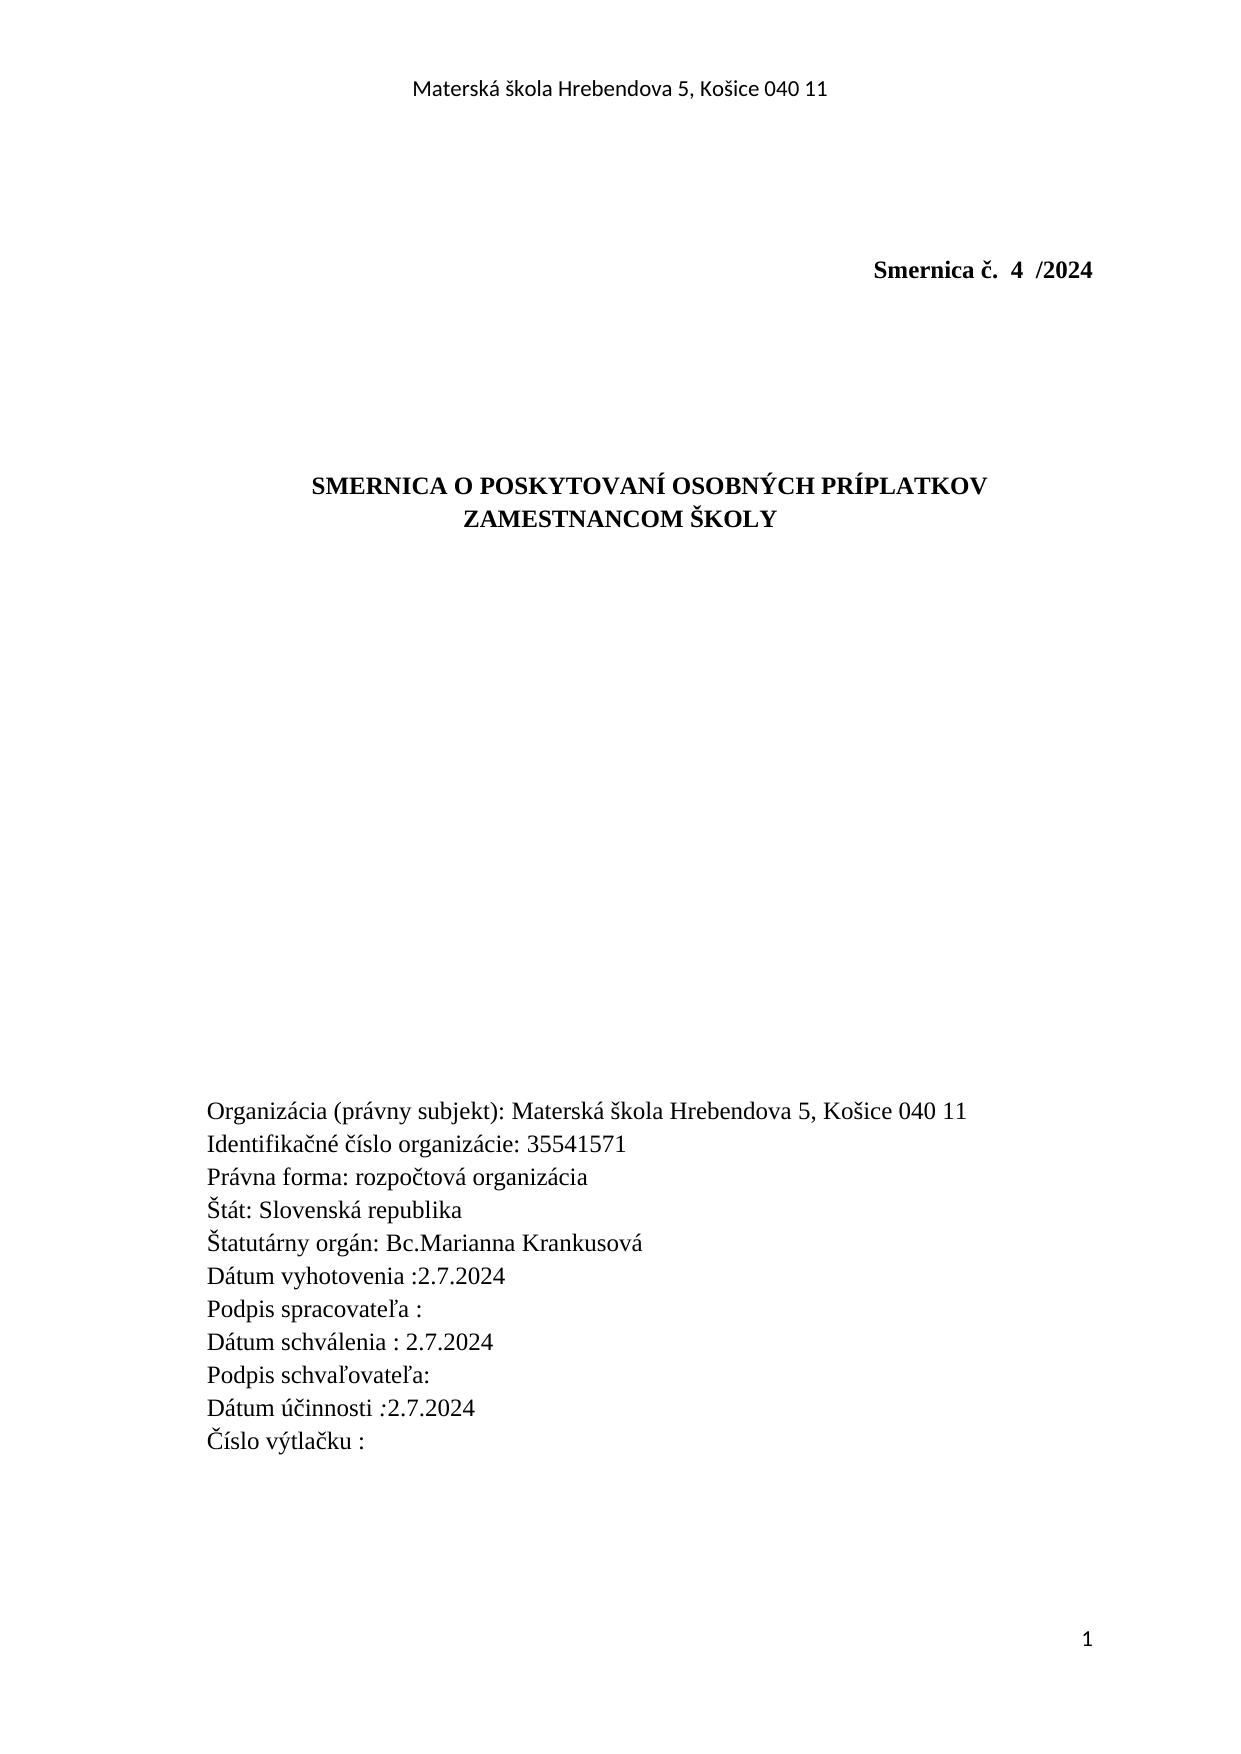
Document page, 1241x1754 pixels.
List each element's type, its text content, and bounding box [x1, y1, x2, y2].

text Štatutárny orgán: Bc.Marianna Krankusová [148, 1228, 1093, 1257]
text Smernica č. 4 /2024 [148, 255, 1093, 284]
text Organizácia (právny subjekt): Materská škola Hrebendova 5, Košice 040 11 [148, 1096, 1093, 1125]
text Podpis schvaľovateľa: [148, 1360, 1093, 1389]
text Číslo výtlačku : [148, 1426, 1093, 1455]
text Dátum vyhotovenia :2.7.2024 [148, 1261, 1093, 1290]
text Identifikačné číslo organizácie: 35541571 [148, 1129, 1093, 1158]
text Právna forma: rozpočtová organizácia [148, 1162, 1093, 1191]
text Dátum účinnosti :2.7.2024 [148, 1393, 1093, 1422]
text Podpis spracovateľa : [148, 1294, 1093, 1323]
text Štát: Slovenská republika [148, 1195, 1093, 1224]
text SMERNICA O POSKYTOVANÍ OSOBNÝCH PRÍPLATKOV ZAMESTNANCOM ŠKOLY [148, 471, 1093, 532]
text Dátum schválenia : 2.7.2024 [148, 1327, 1093, 1356]
